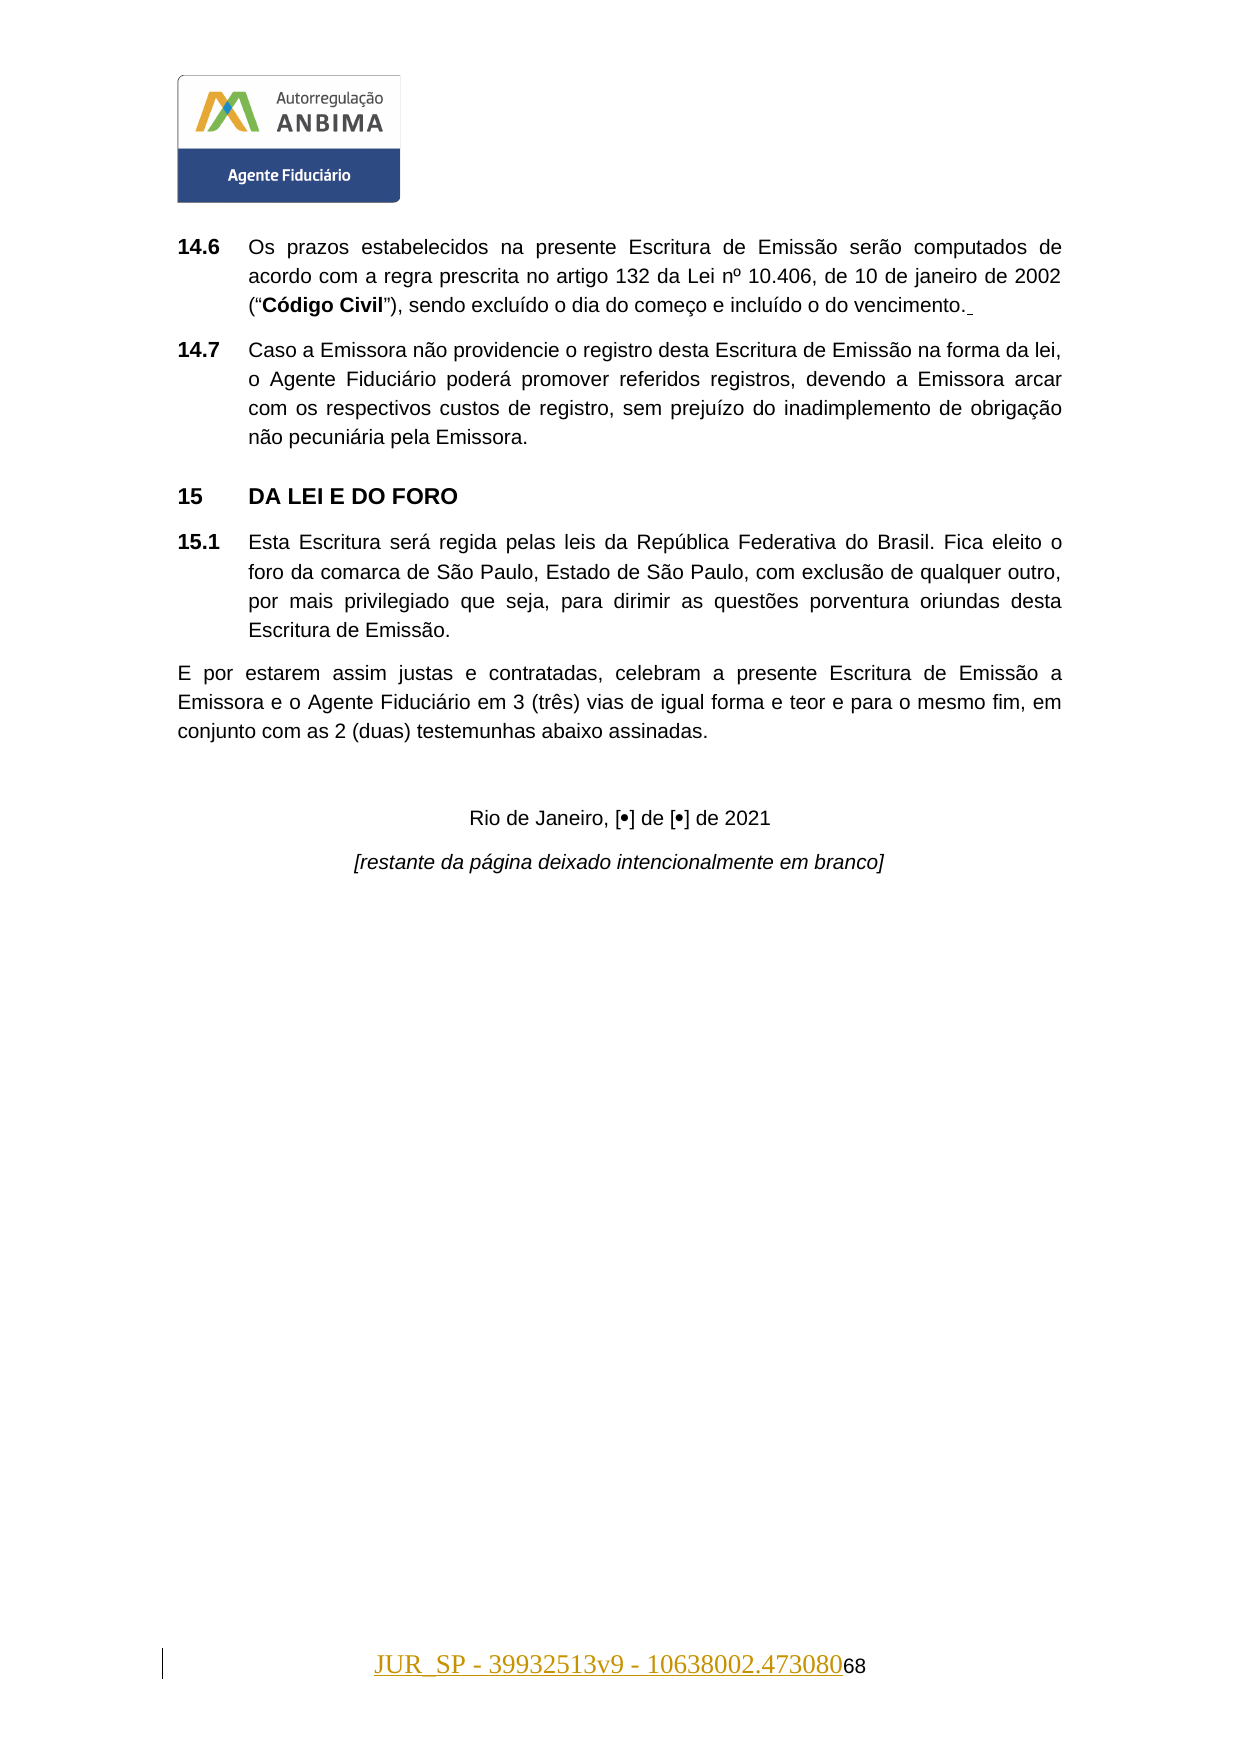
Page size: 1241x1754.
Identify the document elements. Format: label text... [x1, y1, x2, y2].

picture [177, 75, 401, 203]
text Caso a Emissora não providencie o registro desta Escritura de Emissão na forma da lei, o Agente Fiduciário poderá promover referidos registros, devendo a Emissora arcar com os respectivos custos de registro, sem prejuízo do inadimplemento de obrigação não pecuniária pela Emissora. [177, 337, 1063, 449]
text Rio de Janeiro, [] de [] de 2021 [177, 806, 1063, 830]
text E por estarem assim justas e contratadas, celebram a presente Escritura de Emissão a Emissora e o Agente Fiduciário em 3 (três) vias de igual forma e teor e para o mesmo fim, em conjunto com as 2 (duas) testemunhas abaixo assinadas. [177, 661, 1063, 743]
text DA LEI E DO FORO [177, 483, 1063, 509]
text [restante da página deixado intencionalmente em branco] [177, 849, 1063, 873]
text Esta Escritura será regida pelas leis da República Federativa do Brasil. Fica eleito o foro da comarca de São Paulo, Estado de São Paulo, com exclusão de qualquer outro, por mais privilegiado que seja, para dirimir as questões porventura oriundas desta Escritura de Emissão. [177, 529, 1063, 641]
text Os prazos estabelecidos na presente Escritura de Emissão serão computados de acordo com a regra prescrita no artigo 132 da Lei nº 10.406, de 10 de janeiro de 2002 (“Código Civil”), sendo excluído o dia do começo e incluído o do vencimento. [177, 234, 1063, 317]
